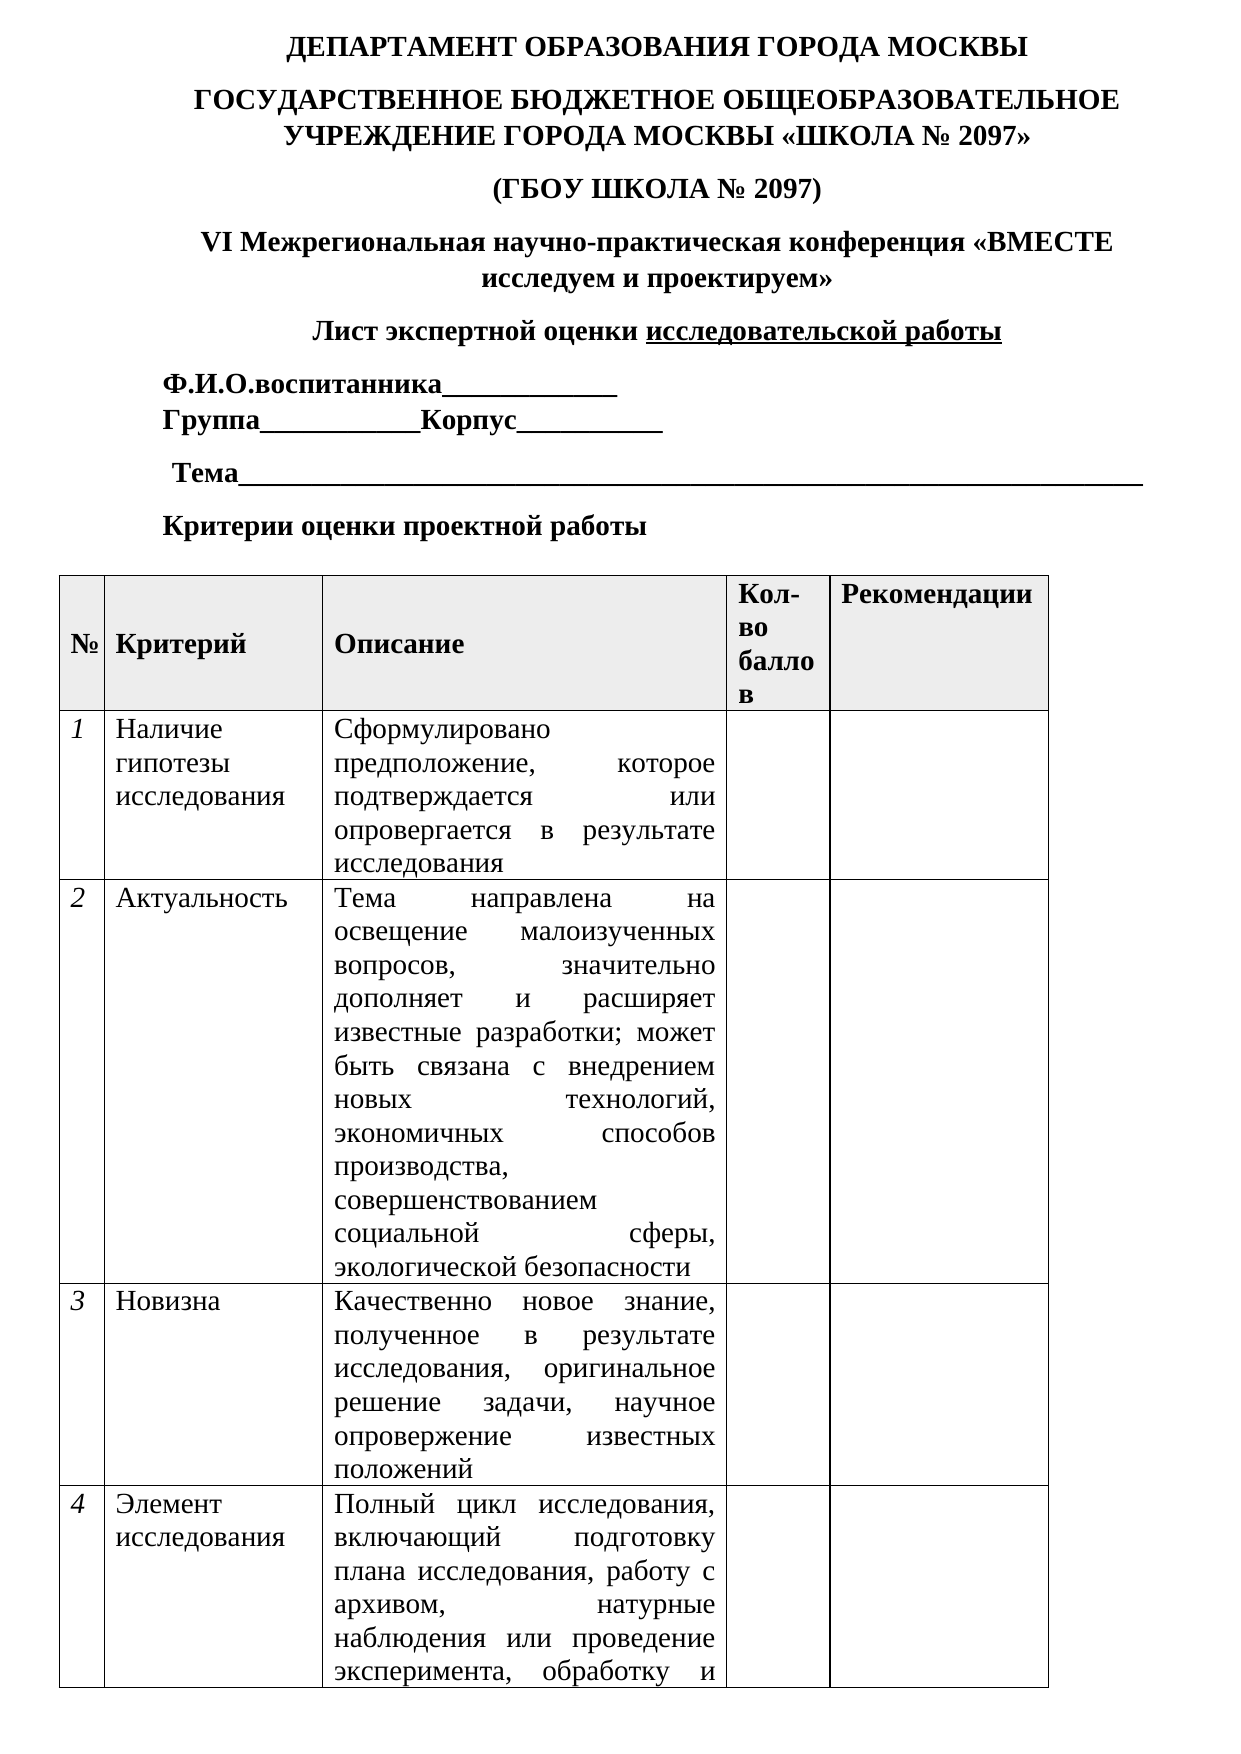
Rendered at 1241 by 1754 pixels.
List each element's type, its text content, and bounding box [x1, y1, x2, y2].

table_cell [727, 711, 829, 879]
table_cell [323, 1486, 726, 1687]
text ГОСУДАРСТВЕННОЕ БЮДЖЕТНОЕ ОБЩЕОБРАЗОВАТЕЛЬНОЕ УЧРЕЖДЕНИЕ ГОРОДА МОСКВЫ «ШКОЛА № 2097» [162, 82, 1152, 152]
table_cell [831, 880, 1048, 1282]
table_cell Наличие гипотезы исследования [105, 711, 322, 879]
table_header Описание [323, 576, 726, 710]
table_cell Новизна [105, 1284, 322, 1485]
table_header Рекомендации [831, 576, 1048, 710]
text ДЕПАРТАМЕНТ ОБРАЗОВАНИЯ ГОРОДА МОСКВЫ [162, 29, 1152, 63]
table_cell [831, 711, 1048, 879]
table_cell [831, 1486, 1048, 1687]
table_cell 2 [60, 880, 104, 1282]
table_cell [727, 880, 829, 1282]
table_cell Сформулировано предположение, которое подтверждается или опровергается в результате исследования [323, 711, 726, 879]
table_cell Тема направлена на освещение малоизученных вопросов, значительно дополняет и расширяет известные разработки; может быть связана с внедрением новых технологий, экономичных способов производства, совершенствованием социальной сферы, экологической безопасности [323, 880, 726, 1282]
table_cell [727, 1284, 829, 1485]
text Тема______________________________________________________________ [162, 455, 1152, 488]
table_cell [831, 1284, 1048, 1485]
text Критерии оценки проектной работы [162, 508, 1152, 541]
table_cell 4 [60, 1486, 104, 1687]
table_header Критерий [105, 576, 322, 710]
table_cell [105, 1486, 322, 1687]
text VI Межрегиональная научно-практическая конференция «ВМЕСТЕ исследуем и проектируем» [162, 224, 1152, 294]
table_cell 3 [60, 1284, 104, 1485]
table_header № [60, 576, 104, 710]
table_cell [727, 1486, 829, 1687]
table_cell Актуальность [105, 880, 322, 1282]
text Ф.И.О.воспитанника____________ Группа___________Корпус__________ [162, 366, 1152, 436]
text (ГБОУ ШКОЛА № 2097) [162, 171, 1152, 205]
text Лист экспертной оценки исследовательской работы [162, 313, 1152, 347]
table_cell 1 [60, 711, 104, 879]
table_cell Качественно новое знание, полученное в результате исследования, оригинальное решение задачи, научное опровержение известных положений [323, 1284, 726, 1485]
table_header Кол-во баллов [727, 576, 829, 710]
